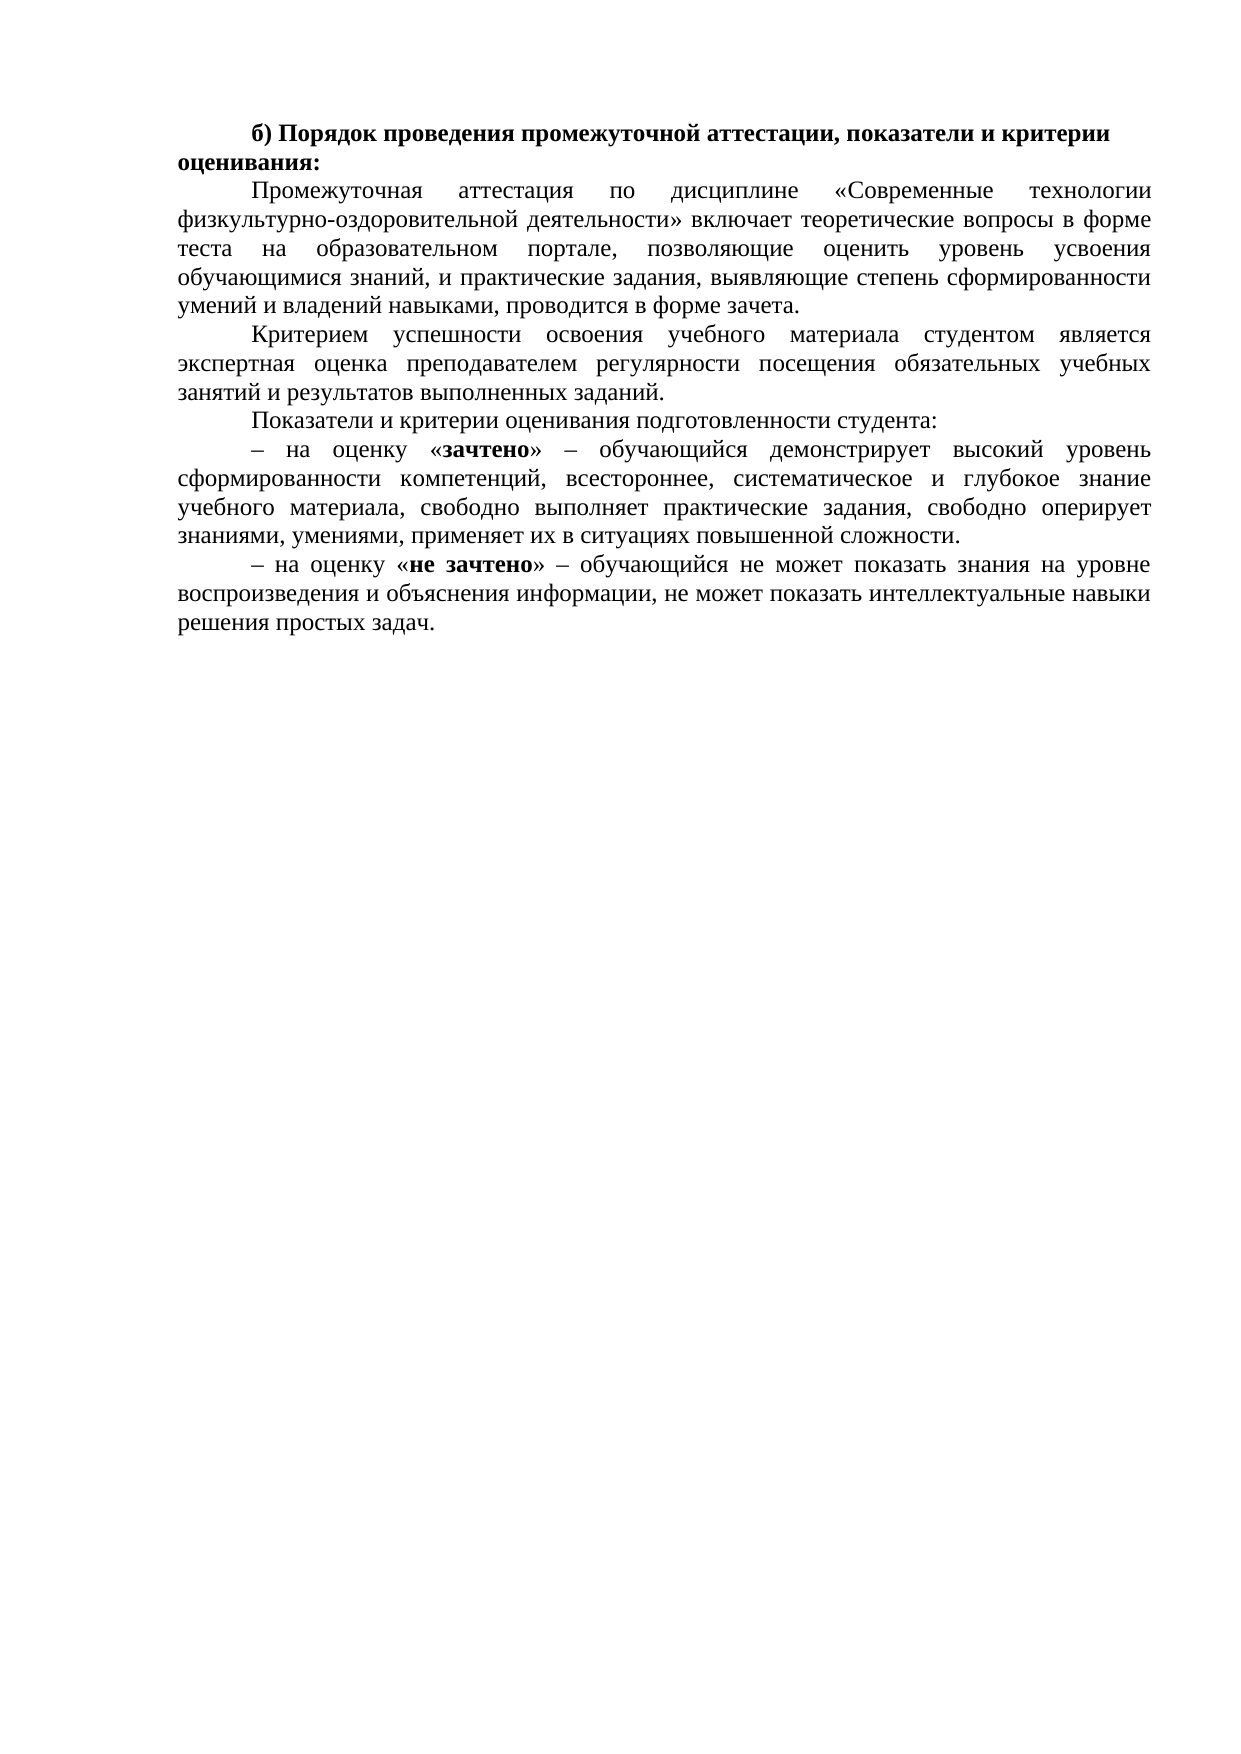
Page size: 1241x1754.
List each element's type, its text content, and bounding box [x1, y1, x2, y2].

text б) Порядок проведения промежуточной аттестации, показатели и критерии оценивания: [177, 118, 1152, 176]
text Промежуточная аттестация по дисциплине «Современные технологии физкультурно-оздоровительной деятельности» включает теоретические вопросы в форме теста на образовательном портале, позволяющие оценить уровень усвоения обучающимися знаний, и практические задания, выявляющие степень сформированности умений и владений навыками, проводится в форме зачета. [177, 176, 1152, 319]
text – на оценку «не зачтено» – обучающийся не может показать знания на уровне воспроизведения и объяснения информации, не может показать интеллектуальные навыки решения простых задач. [177, 549, 1152, 636]
text – на оценку «зачтено» – обучающийся демонстрирует высокий уровень сформированности компетенций, всестороннее, систематическое и глубокое знание учебного материала, свободно выполняет практические задания, свободно оперирует знаниями, умениями, применяет их в ситуациях повышенной сложности. [177, 434, 1152, 549]
text Критерием успешности освоения учебного материала студентом является экспертная оценка преподавателем регулярности посещения обязательных учебных занятий и результатов выполненных заданий. [177, 319, 1152, 406]
text Показатели и критерии оценивания подготовленности студента: [177, 406, 1152, 434]
